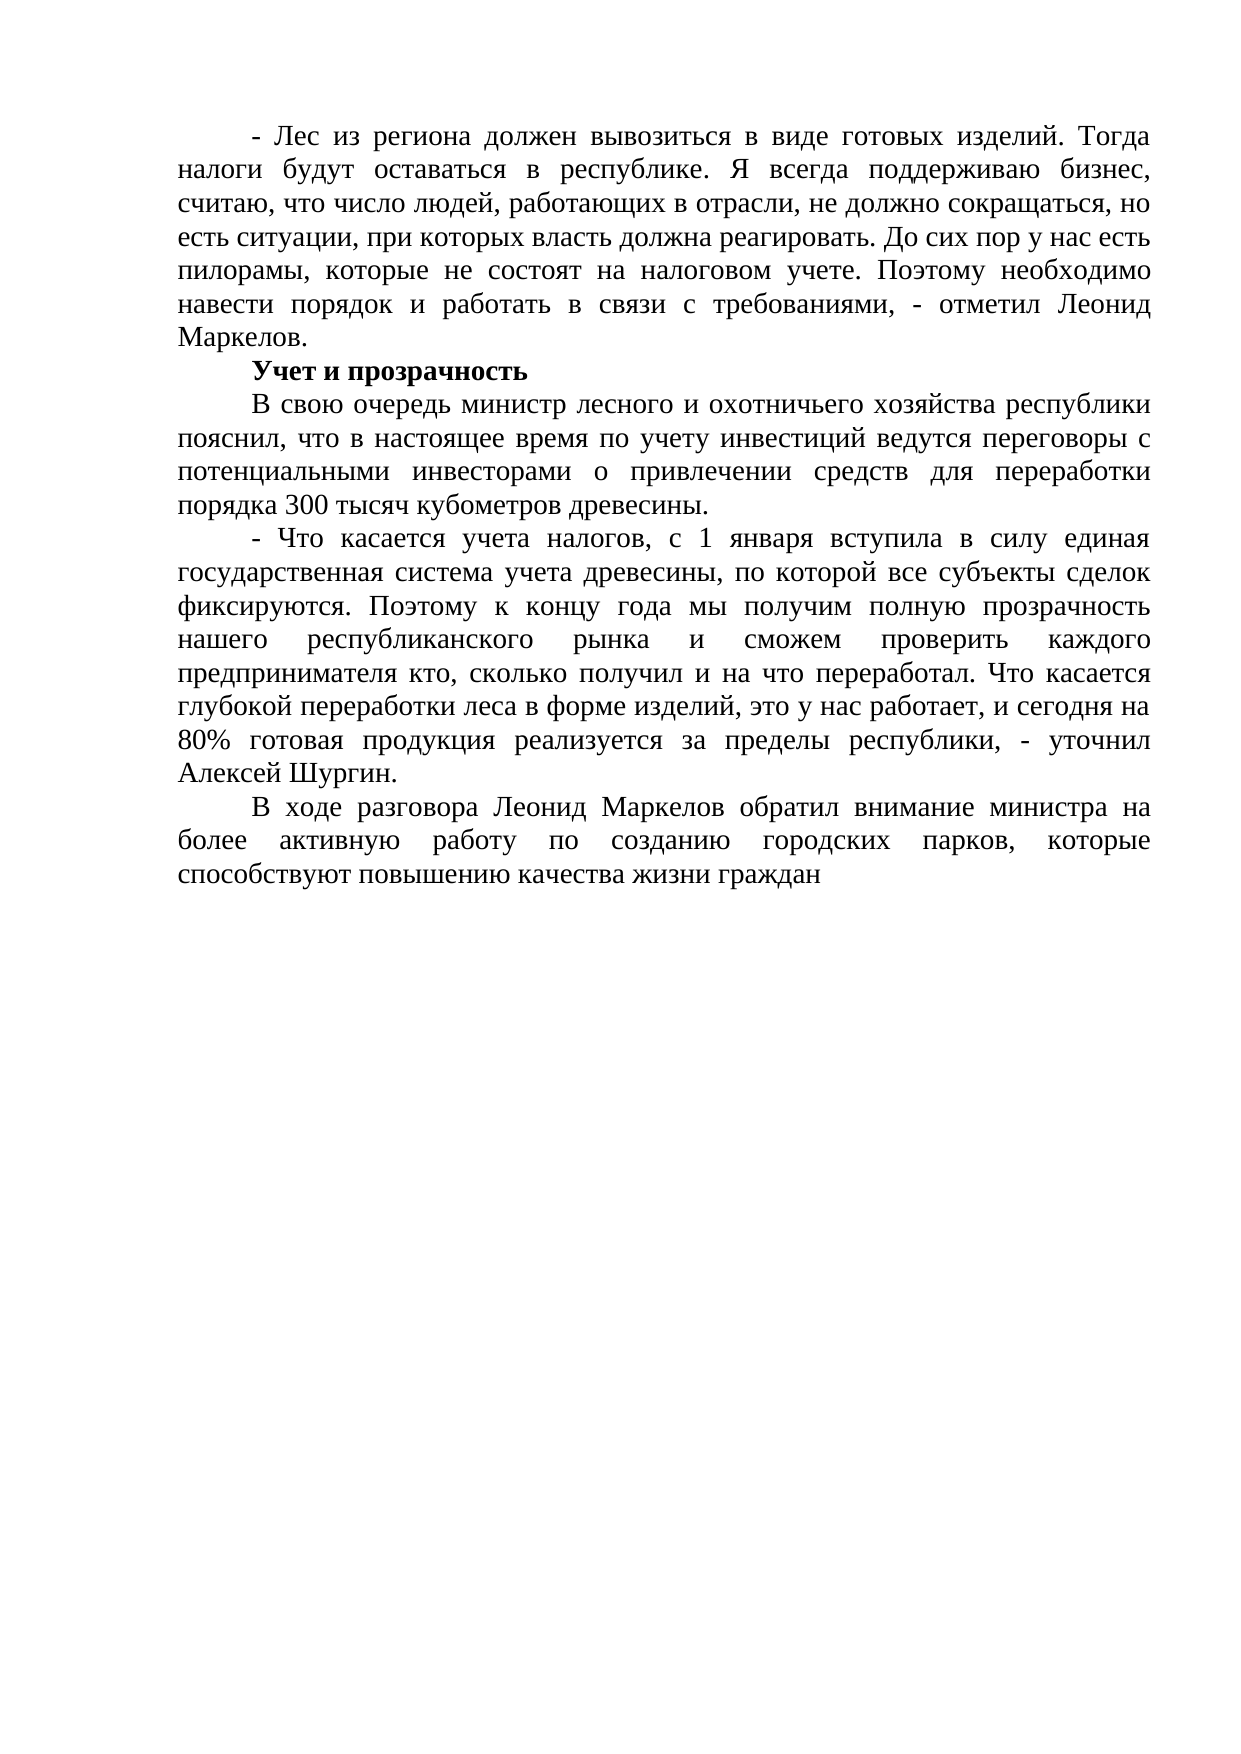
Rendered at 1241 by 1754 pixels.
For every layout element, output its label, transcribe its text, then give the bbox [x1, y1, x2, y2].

text В ходе разговора Леонид Маркелов обратил внимание министра на более активную работу по созданию городских парков, которые способствуют повышению качества жизни граждан [177, 789, 1152, 889]
text В свою очередь министр лесного и охотничьего хозяйства республики пояснил, что в настоящее время по учету инвестиций ведутся переговоры с потенциальными инвесторами о привлечении средств для переработки порядка 300 тысяч кубометров древесины. [177, 386, 1152, 521]
text - Лес из региона должен вывозиться в виде готовых изделий. Тогда налоги будут оставаться в республике. Я всегда поддерживаю бизнес, считаю, что число людей, работающих в отрасли, не должно сокращаться, но есть ситуации, при которых власть должна реагировать. До сих пор у нас есть пилорамы, которые не состоят на налоговом учете. Поэтому необходимо навести порядок и работать в связи с требованиями, - отметил Леонид Маркелов. [177, 118, 1152, 353]
text Учет и прозрачность [177, 353, 1152, 386]
text - Что касается учета налогов, с 1 января вступила в силу единая государственная система учета древесины, по которой все субъекты сделок фиксируются. Поэтому к концу года мы получим полную прозрачность нашего республиканского рынка и сможем проверить каждого предпринимателя кто, сколько получил и на что переработал. Что касается глубокой переработки леса в форме изделий, это у нас работает, и сегодня на 80% готовая продукция реализуется за пределы республики, - уточнил Алексей Шургин. [177, 521, 1152, 789]
